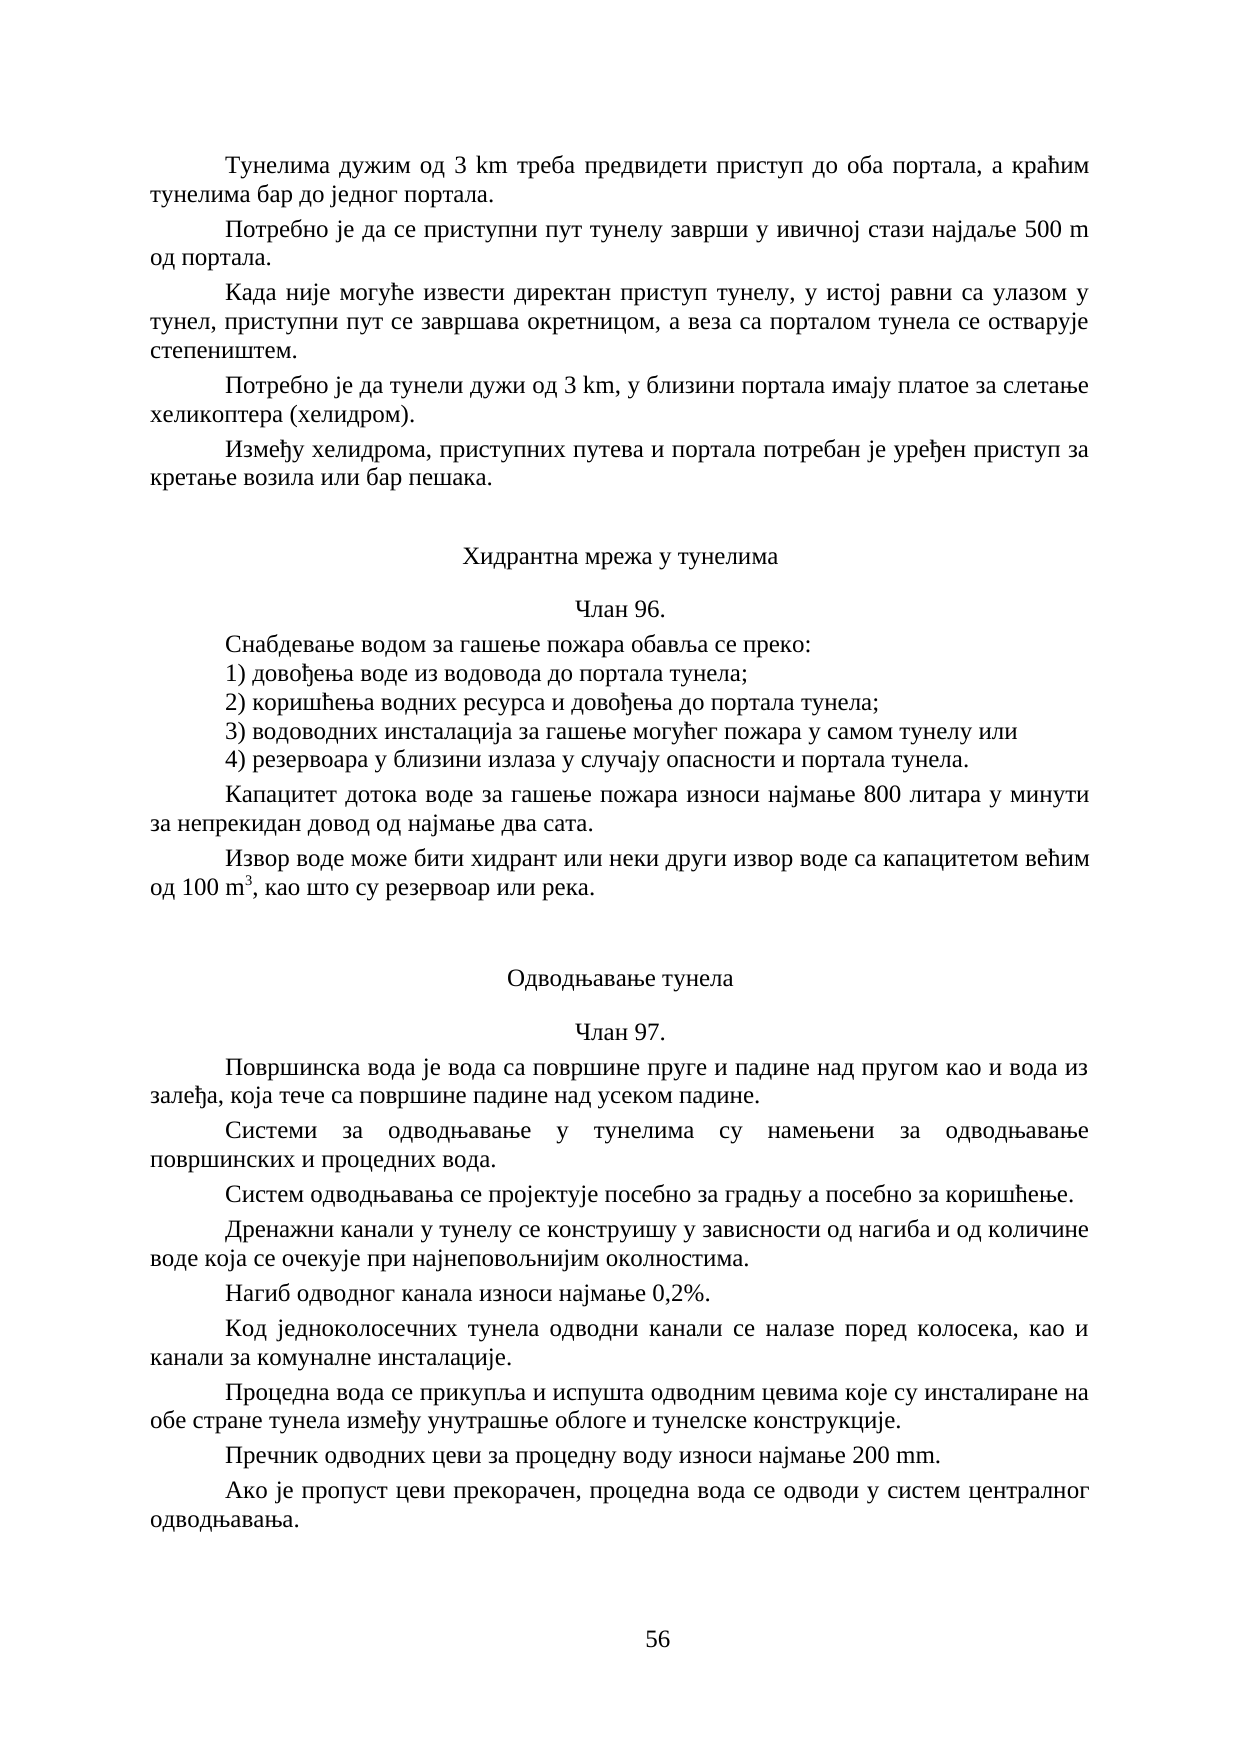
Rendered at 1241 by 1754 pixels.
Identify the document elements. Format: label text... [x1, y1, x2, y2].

text Члан 97. [150, 1017, 1090, 1045]
text Одводњавање тунела [150, 963, 1090, 992]
text Потребно је да тунели дужи од 3 km, у близини портала имају платое за слетање хеликоптера (хелидром). [150, 370, 1090, 427]
text Капацитет дотока воде за гашење пожара износи најмање 800 литара у минути за непрекидан довод од најмање два сата. [150, 779, 1090, 837]
text 3) водоводних инсталација за гашење могућег пожара у самом тунелу или [150, 716, 1090, 744]
text Површинска вода је вода са површине пруге и падине над пругом као и вода из залеђа, која тече са површине падине над усеком падине. [150, 1052, 1090, 1109]
text Ако је пропуст цеви прекорачен, процедна вода се одводи у систем централног одводњавања. [150, 1475, 1090, 1533]
text Код једноколосечних тунела одводни канали се налазе поред колосека, као и канали за комуналне инсталације. [150, 1313, 1090, 1370]
text 1) довођења воде из водовода до портала тунела; [150, 658, 1090, 687]
text Дренажни канали у тунелу се конструишу у зависности од нагиба и од количине воде која се очекује при најнеповољнијим околностима. [150, 1214, 1090, 1272]
text Када није могуће извести директан приступ тунелу, у истој равни са улазом у тунел, приступни пут се завршава окретницом, а веза са порталом тунела се остварује степеништем. [150, 277, 1090, 364]
text Снабдевање водом за гашење пожара обавља се преко: [150, 629, 1090, 658]
text Потребно је да се приступни пут тунелу заврши у ивичној стази најдаље 500 m од портала. [150, 214, 1090, 271]
text Нагиб одводног канала износи најмање 0,2%. [150, 1278, 1090, 1307]
text Члан 96. [150, 594, 1090, 623]
text Тунелима дужим од 3 km треба предвидети приступ до оба портала, а краћим тунелима бар до једног портала. [150, 150, 1090, 207]
text Хидрантна мрежа у тунелима [150, 541, 1090, 569]
text Између хелидрома, приступних путева и портала потребан је уређен приступ за кретање возила или бар пешака. [150, 434, 1090, 491]
text Систем одводњавања се пројектује посебно за градњу а посебно за коришћење. [150, 1179, 1090, 1208]
text Извор воде може бити хидрант или неки други извор воде са капацитетом већим од 100 m3, као што су резервоар или река. [150, 843, 1090, 901]
text 2) коришћења водних ресурса и довођења до портала тунела; [150, 687, 1090, 716]
text Пречник одводних цеви за процедну воду износи најмање 200 mm. [150, 1440, 1090, 1469]
text Системи за одводњавање у тунелима су намењени за одводњавање површинских и процедних вода. [150, 1115, 1090, 1173]
text Процедна вода се прикупља и испушта одводним цевима које су инсталиране на обе стране тунела између унутрашње облоге и тунелске конструкције. [150, 1377, 1090, 1434]
text 4) резервоара у близини излаза у случају опасности и портала тунела. [150, 744, 1090, 773]
